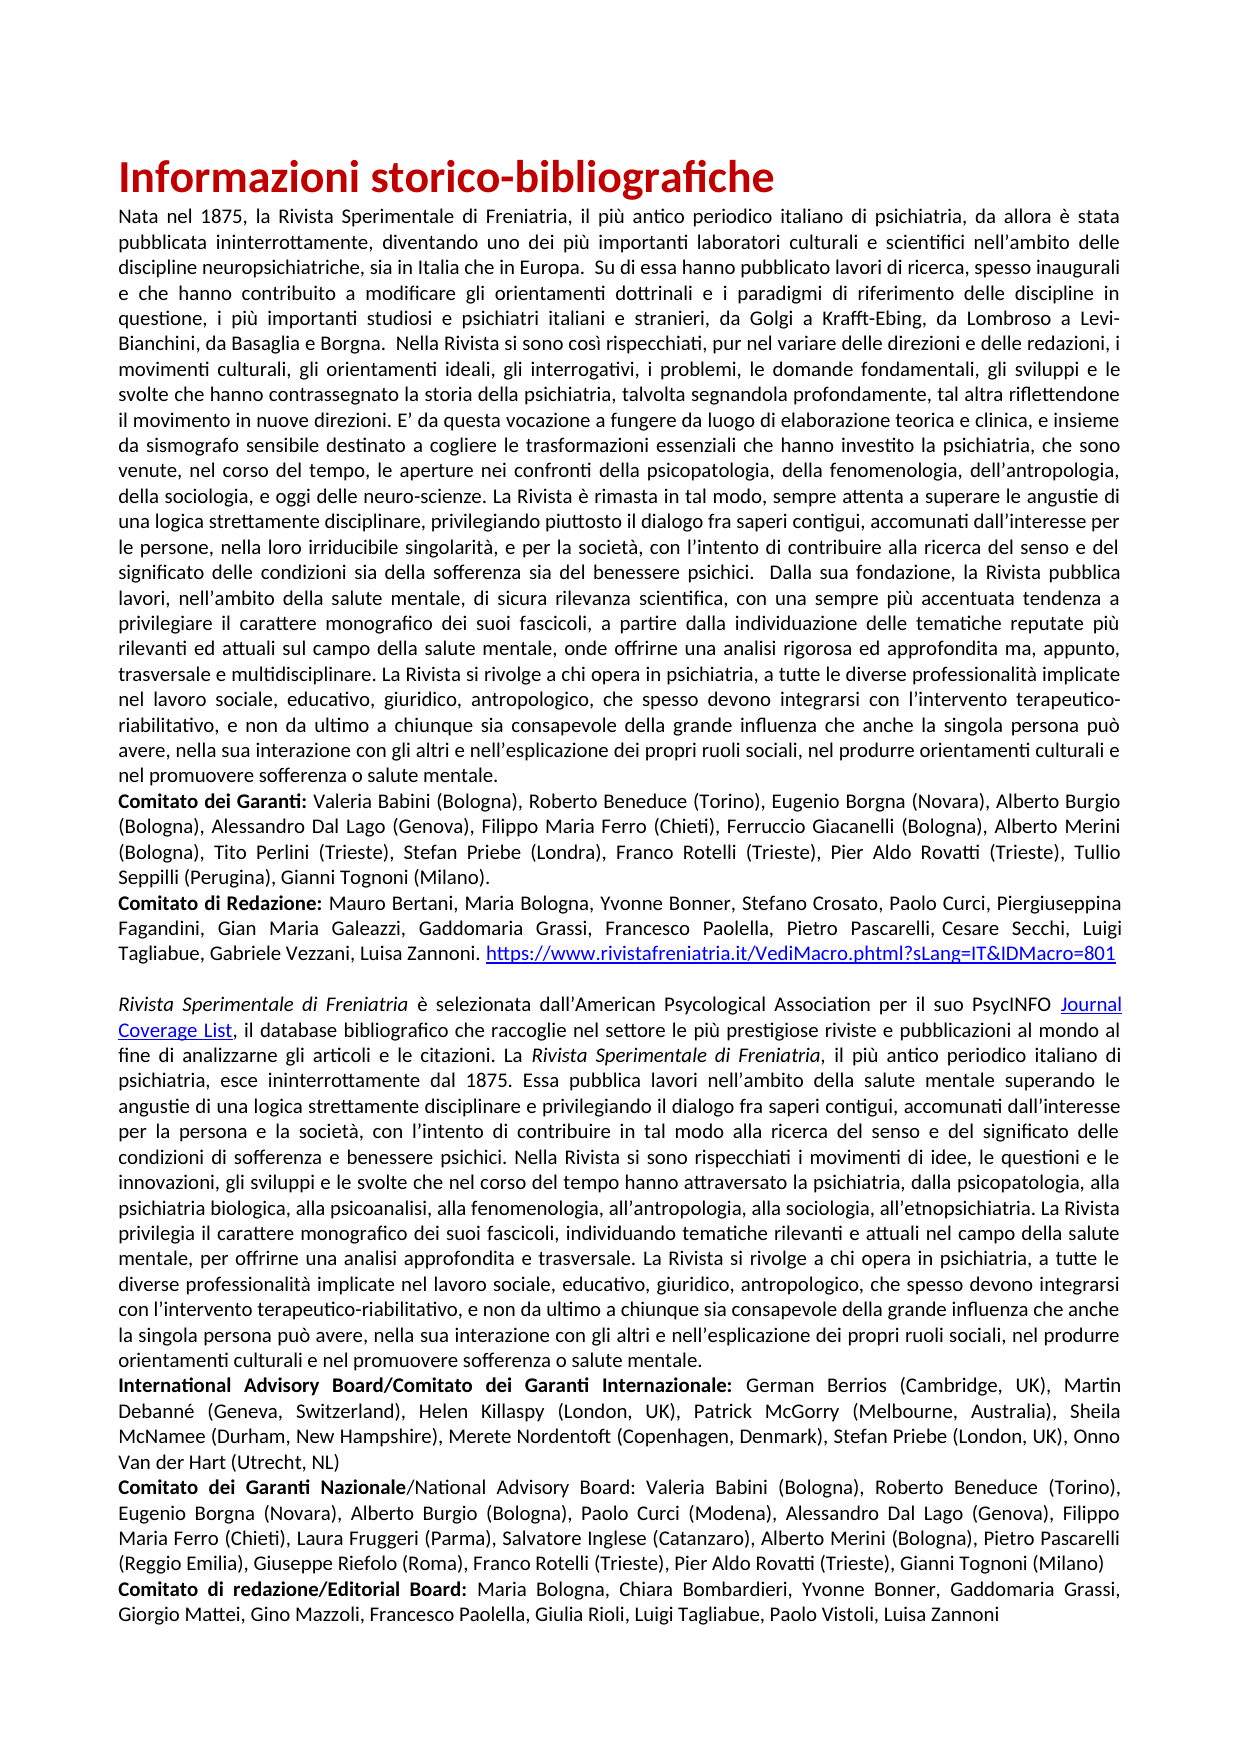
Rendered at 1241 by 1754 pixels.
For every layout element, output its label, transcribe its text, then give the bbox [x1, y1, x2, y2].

text Informazioni storico-bibliografiche [118, 148, 1122, 203]
text Comitato dei Garanti: Valeria Babini (Bologna), Roberto Beneduce (Torino), Eugenio Borgna (Novara), Alberto Burgio (Bologna), Alessandro Dal Lago (Genova), Filippo Maria Ferro (Chieti), Ferruccio Giacanelli (Bologna), Alberto Merini (Bologna), Tito Perlini (Trieste), Stefan Priebe (Londra), Franco Rotelli (Trieste), Pier Aldo Rovatti (Trieste), Tullio Seppilli (Perugina), Gianni Tognoni (Milano). [118, 788, 1122, 890]
text Comitato dei Garanti Nazionale/National Advisory Board: Valeria Babini (Bologna), Roberto Beneduce (Torino), Eugenio Borgna (Novara), Alberto Burgio (Bologna), Paolo Curci (Modena), Alessandro Dal Lago (Genova), Filippo Maria Ferro (Chieti), Laura Fruggeri (Parma), Salvatore Inglese (Catanzaro), Alberto Merini (Bologna), Pietro Pascarelli (Reggio Emilia), Giuseppe Riefolo (Roma), Franco Rotelli (Trieste), Pier Aldo Rovatti (Trieste), Gianni Tognoni (Milano) [118, 1474, 1122, 1576]
text Comitato di Redazione: Mauro Bertani, Maria Bologna, Yvonne Bonner, Stefano Crosato, Paolo Curci, Piergiuseppina Fagandini, Gian Maria Galeazzi, Gaddomaria Grassi, Francesco Paolella, Pietro Pascarelli, Cesare Secchi, Luigi Tagliabue, Gabriele Vezzani, Luisa Zannoni. https://www.rivistafreniatria.it/VediMacro.phtml?sLang=IT&IDMacro=801 [118, 890, 1122, 966]
text Nata nel 1875, la Rivista Sperimentale di Freniatria, il più antico periodico italiano di psichiatria, da allora è stata pubblicata ininterrottamente, diventando uno dei più importanti laboratori culturali e scientifici nell’ambito delle discipline neuropsichiatriche, sia in Italia che in Europa. Su di essa hanno pubblicato lavori di ricerca, spesso inaugurali e che hanno contribuito a modificare gli orientamenti dottrinali e i paradigmi di riferimento delle discipline in questione, i più importanti studiosi e psichiatri italiani e stranieri, da Golgi a Krafft-Ebing, da Lombroso a Levi-Bianchini, da Basaglia e Borgna. Nella Rivista si sono così rispecchiati, pur nel variare delle direzioni e delle redazioni, i movimenti culturali, gli orientamenti ideali, gli interrogativi, i problemi, le domande fondamentali, gli sviluppi e le svolte che hanno contrassegnato la storia della psichiatria, talvolta segnandola profondamente, tal altra riflettendone il movimento in nuove direzioni. E’ da questa vocazione a fungere da luogo di elaborazione teorica e clinica, e insieme da sismografo sensibile destinato a cogliere le trasformazioni essenziali che hanno investito la psichiatria, che sono venute, nel corso del tempo, le aperture nei confronti della psicopatologia, della fenomenologia, dell’antropologia, della sociologia, e oggi delle neuro-scienze. La Rivista è rimasta in tal modo, sempre attenta a superare le angustie di una logica strettamente disciplinare, privilegiando piuttosto il dialogo fra saperi contigui, accomunati dall’interesse per le persone, nella loro irriducibile singolarità, e per la società, con l’intento di contribuire alla ricerca del senso e del significato delle condizioni sia della sofferenza sia del benessere psichici. Dalla sua fondazione, la Rivista pubblica lavori, nell’ambito della salute mentale, di sicura rilevanza scientifica, con una sempre più accentuata tendenza a privilegiare il carattere monografico dei suoi fascicoli, a partire dalla individuazione delle tematiche reputate più rilevanti ed attuali sul campo della salute mentale, onde offrirne una analisi rigorosa ed approfondita ma, appunto, trasversale e multidisciplinare. La Rivista si rivolge a chi opera in psichiatria, a tutte le diverse professionalità implicate nel lavoro sociale, educativo, giuridico, antropologico, che spesso devono integrarsi con l’intervento terapeutico-riabilitativo, e non da ultimo a chiunque sia consapevole della grande influenza che anche la singola persona può avere, nella sua interazione con gli altri e nell’esplicazione dei propri ruoli sociali, nel produrre orientamenti culturali e nel promuovere sofferenza o salute mentale. [118, 203, 1122, 788]
text Rivista Sperimentale di Freniatria è selezionata dall’American Psycological Association per il suo PsycINFO Journal Coverage List, il database bibliografico che raccoglie nel settore le più prestigiose riviste e pubblicazioni al mondo al fine di analizzarne gli articoli e le citazioni. La Rivista Sperimentale di Freniatria, il più antico periodico italiano di psichiatria, esce ininterrottamente dal 1875. Essa pubblica lavori nell’ambito della salute mentale superando le angustie di una logica strettamente disciplinare e privilegiando il dialogo fra saperi contigui, accomunati dall’interesse per la persona e la società, con l’intento di contribuire in tal modo alla ricerca del senso e del significato delle condizioni di sofferenza e benessere psichici. Nella Rivista si sono rispecchiati i movimenti di idee, le questioni e le innovazioni, gli sviluppi e le svolte che nel corso del tempo hanno attraversato la psichiatria, dalla psicopatologia, alla psichiatria biologica, alla psicoanalisi, alla fenomenologia, all’antropologia, alla sociologia, all’etnopsichiatria. La Rivista privilegia il carattere monografico dei suoi fascicoli, individuando tematiche rilevanti e attuali nel campo della salute mentale, per offrirne una analisi approfondita e trasversale. La Rivista si rivolge a chi opera in psichiatria, a tutte le diverse professionalità implicate nel lavoro sociale, educativo, giuridico, antropologico, che spesso devono integrarsi con l’intervento terapeutico-riabilitativo, e non da ultimo a chiunque sia consapevole della grande influenza che anche la singola persona può avere, nella sua interazione con gli altri e nell’esplicazione dei propri ruoli sociali, nel produrre orientamenti culturali e nel promuovere sofferenza o salute mentale. [118, 991, 1122, 1373]
text Comitato di redazione/Editorial Board: Maria Bologna, Chiara Bombardieri, Yvonne Bonner, Gaddomaria Grassi, Giorgio Mattei, Gino Mazzoli, Francesco Paolella, Giulia Rioli, Luigi Tagliabue, Paolo Vistoli, Luisa Zannoni [118, 1576, 1122, 1627]
text International Advisory Board/Comitato dei Garanti Internazionale: German Berrios (Cambridge, UK), Martin Debanné (Geneva, Switzerland), Helen Killaspy (London, UK), Patrick McGorry (Melbourne, Australia), Sheila McNamee (Durham, New Hampshire), Merete Nordentoft (Copenhagen, Denmark), Stefan Priebe (London, UK), Onno Van der Hart (Utrecht, NL) [118, 1373, 1122, 1474]
